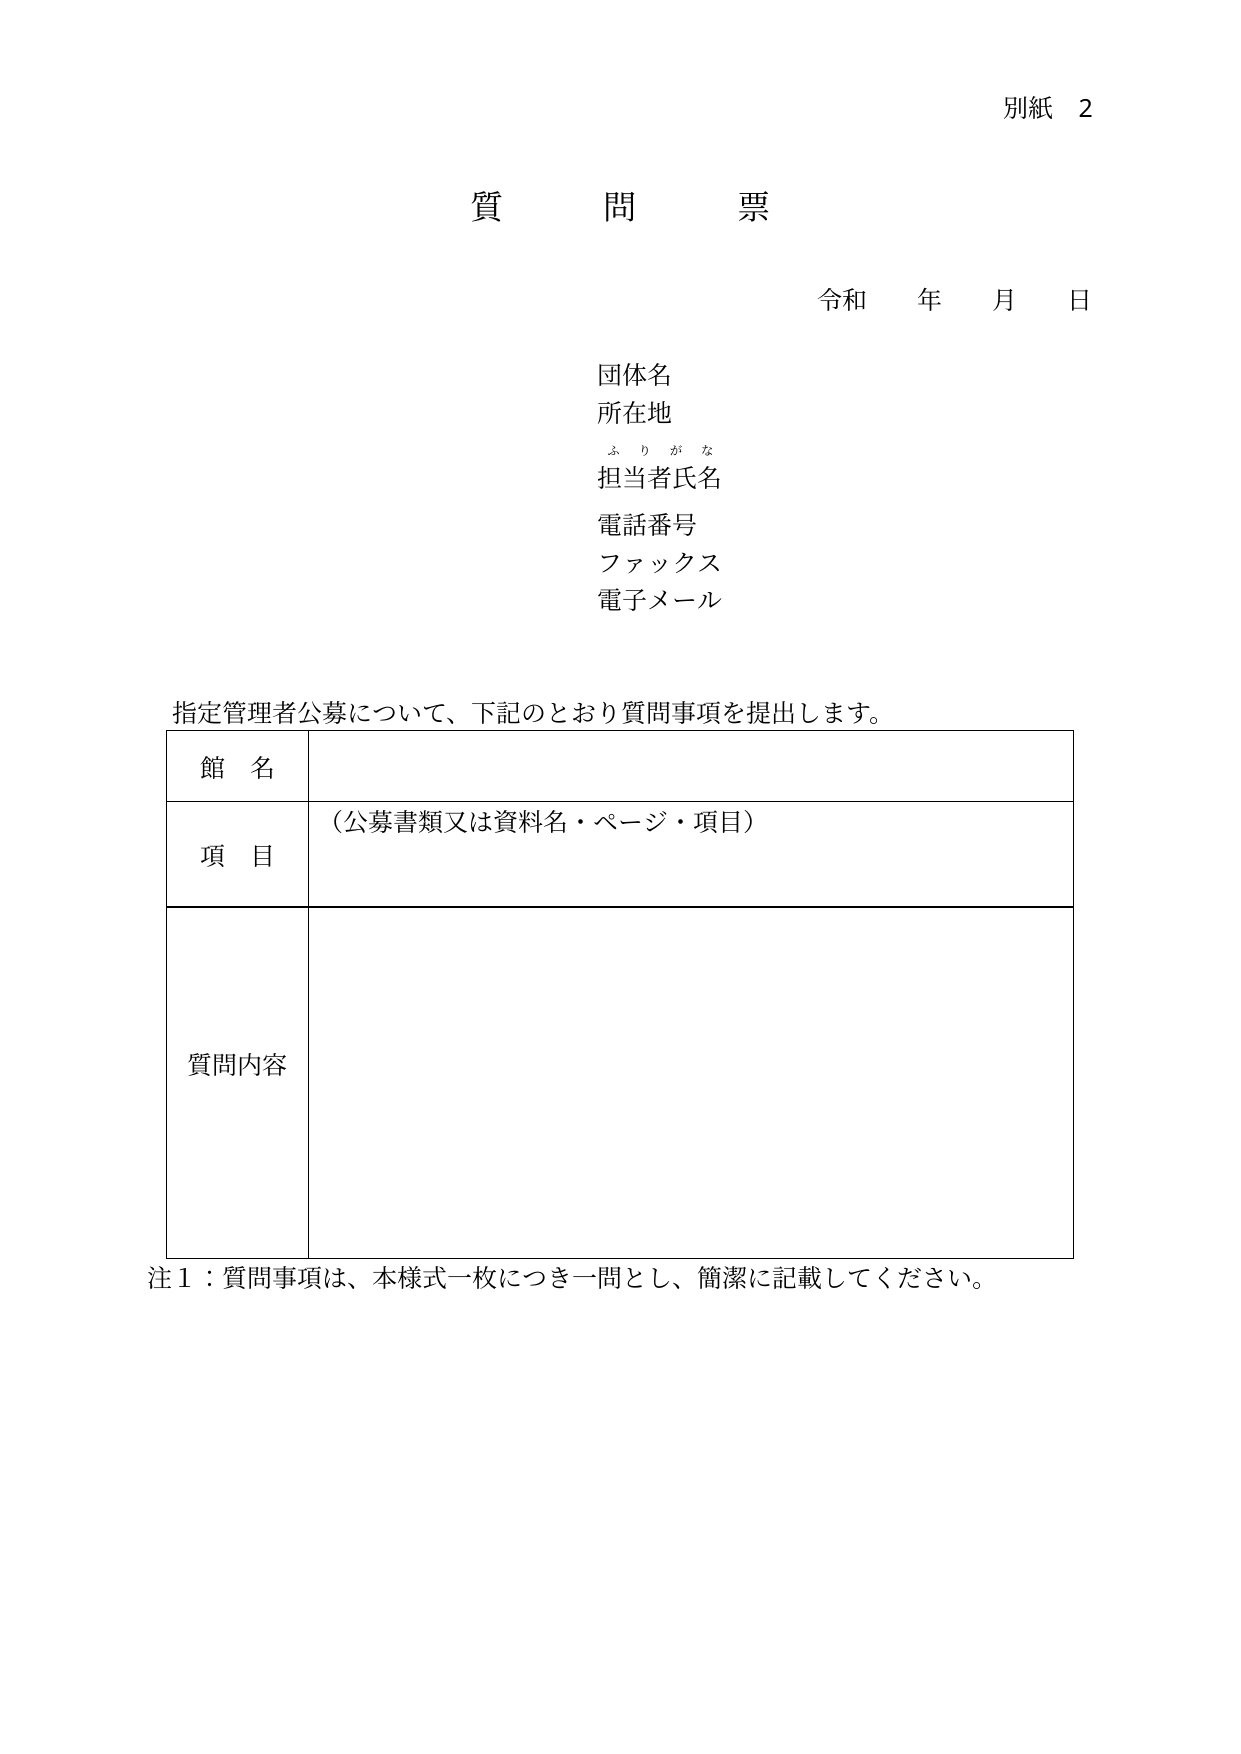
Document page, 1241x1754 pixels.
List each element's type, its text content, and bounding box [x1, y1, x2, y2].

text 電話番号 [148, 505, 1092, 543]
table_cell 項 目 [167, 802, 308, 906]
text 令和 年 月 日 [148, 280, 1092, 318]
table_header 館 名 [167, 731, 308, 801]
text 注１：質問事項は、本様式一枚につき一問とし、簡潔に記載してください。 [148, 1258, 1092, 1296]
text 団体名 [148, 355, 1092, 393]
text 質 問 票 [148, 168, 1092, 243]
table_cell 質問内容 [167, 908, 308, 1257]
text 指定管理者公募について、下記のとおり質問事項を提出します。 [148, 693, 1092, 730]
text ファックス [148, 543, 1092, 580]
table_cell （公募書類又は資料名・ページ・項目） [309, 802, 1073, 906]
table_header [309, 731, 1073, 801]
table_cell [309, 908, 1073, 1257]
text 所在地 [148, 393, 1092, 430]
text 電子メール [148, 580, 1092, 618]
